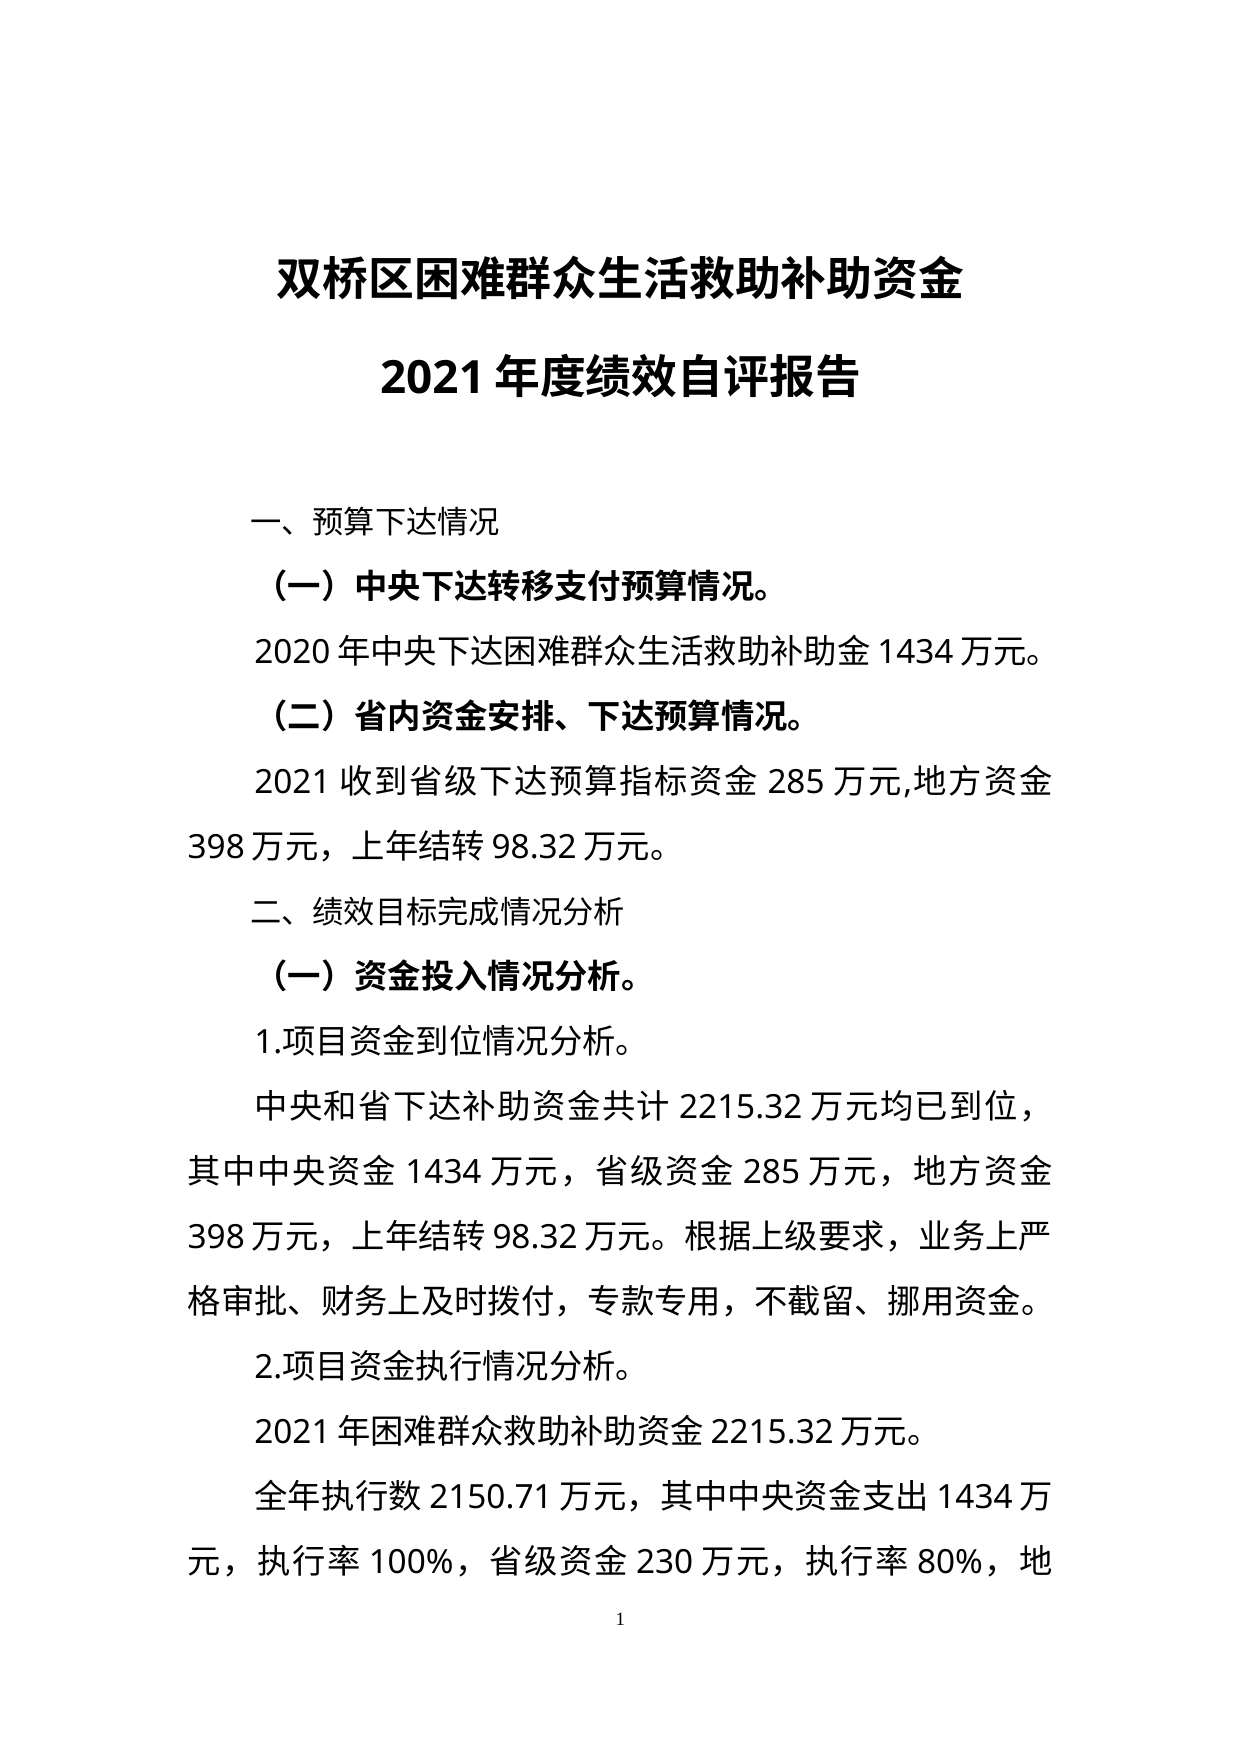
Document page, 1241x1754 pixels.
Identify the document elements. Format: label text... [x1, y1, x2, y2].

text 2.项目资金执行情况分析。 [187, 1332, 1053, 1397]
text 二、绩效目标完成情况分析 [187, 877, 1053, 942]
text 中央和省下达补助资金共计2215.32万元均已到位，其中中央资金1434万元，省级资金285万元，地方资金398万元，上年结转98.32万元。根据上级要求，业务上严格审批、财务上及时拨付，专款专用，不截留、挪用资金。 [187, 1072, 1053, 1332]
text （二）省内资金安排、下达预算情况。 [187, 682, 1053, 747]
text 1.项目资金到位情况分析。 [187, 1007, 1053, 1072]
text 一、预算下达情况 [187, 487, 1053, 552]
text 2021年困难群众救助补助资金2215.32万元。 [187, 1397, 1053, 1462]
text 2021年度绩效自评报告 [187, 324, 1053, 422]
text （一）资金投入情况分析。 [187, 942, 1053, 1007]
text 双桥区困难群众生活救助补助资金 [187, 227, 1053, 324]
text 2021收到省级下达预算指标资金285万元,地方资金398万元，上年结转98.32万元。 [187, 747, 1053, 877]
text 2020年中央下达困难群众生活救助补助金1434万元。 [187, 617, 1053, 682]
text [187, 1462, 1053, 1592]
text （一）中央下达转移支付预算情况。 [187, 552, 1053, 617]
